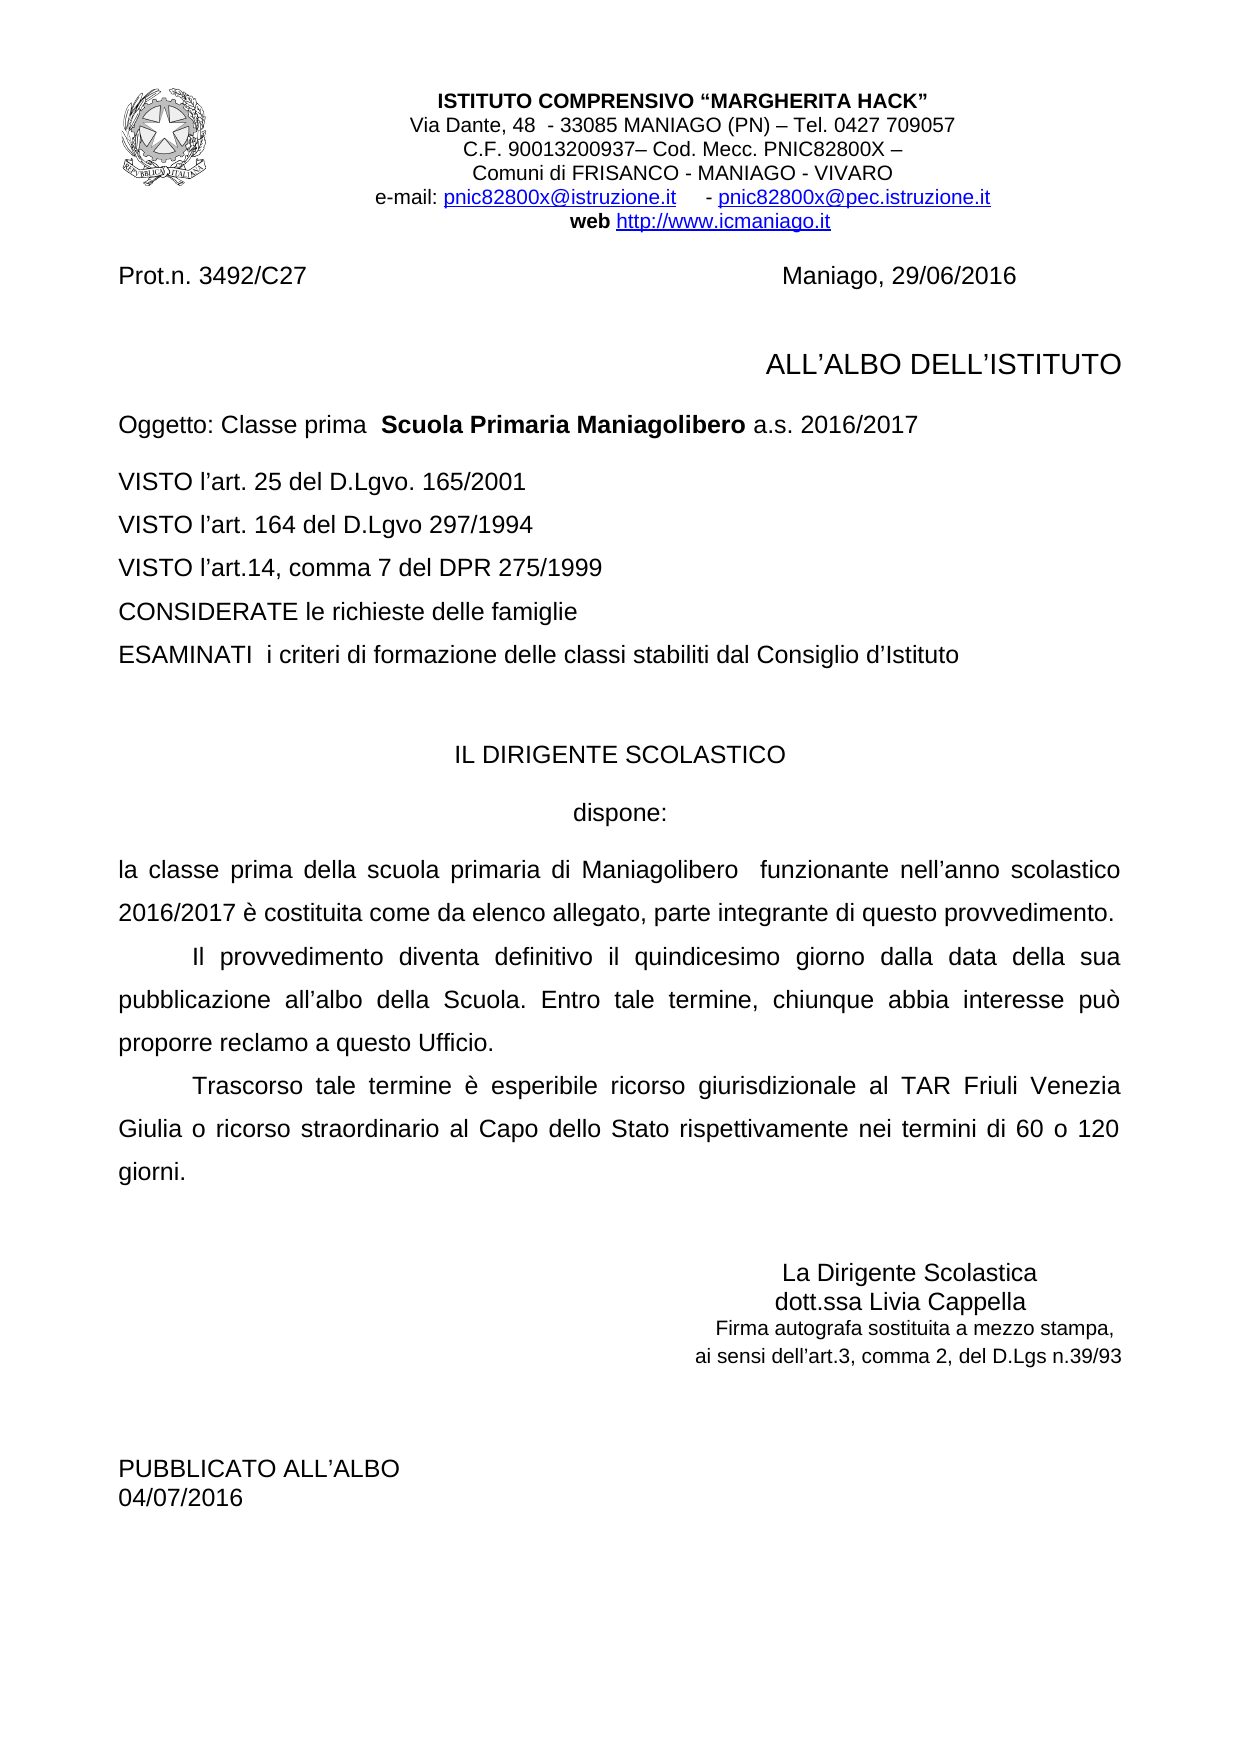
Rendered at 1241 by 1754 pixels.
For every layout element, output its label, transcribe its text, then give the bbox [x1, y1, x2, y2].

text Firma autografa sostituita a mezzo stampa, [708, 1315, 1122, 1339]
text Oggetto: Classe prima Scuola Primaria Maniagolibero a.s. 2016/2017 [118, 410, 1122, 438]
table_header [115, 89, 240, 232]
text Prot.n. 3492/C27 Maniago, 29/06/2016 [118, 261, 1122, 290]
text la classe prima della scuola primaria di Maniagolibero funzionante nell’anno scolastico 2016/2017 è costituita come da elenco allegato, parte integrante di questo provvedimento. [118, 855, 1122, 927]
text dott.ssa Livia Cappella [634, 1287, 1072, 1315]
text ESAMINATI i criteri di formazione delle classi stabiliti dal Consiglio d’Istituto [118, 640, 1122, 668]
text Il provvedimento diventa definitivo il quindicesimo giorno dalla data della sua pubblicazione all’albo della Scuola. Entro tale termine, chiunque abbia interesse può proporre reclamo a questo Ufficio. [118, 942, 1122, 1057]
text VISTO l’art. 25 del D.Lgvo. 165/2001 [118, 467, 1122, 496]
text VISTO l’art. 164 del D.Lgvo 297/1994 [118, 510, 1122, 539]
text VISTO l’art.14, comma 7 del DPR 275/1999 [118, 553, 1122, 582]
table_header ISTITUTO COMPRENSIVO “MARGHERITA HACK” Via Dante, 48 - 33085 MANIAGO (PN) – Tel. C.F. – Cod. Mecc. PNIC82800X – Comuni di FRISANCO - MANIAGO - VIVARO e-mail: pnic82800x@istruzione.it - pnic82800x@pec.istruzione.it web http://www.icmaniago.it [240, 89, 1126, 232]
text ALL’ALBO DELL’ISTITUTO [118, 347, 1122, 381]
text CONSIDERATE le richieste delle famiglie [118, 597, 1122, 625]
text PUBBLICATO ALL’ALBO [118, 1454, 1122, 1483]
text Trascorso tale termine è esperibile ricorso giurisdizionale al TAR Friuli Venezia Giulia o ricorso straordinario al Capo dello Stato rispettivamente nei termini di 60 o 120 giorni. [118, 1071, 1122, 1186]
text ai sensi dell’art.3, comma 2, del D.Lgs n.39/93 [118, 1344, 1122, 1368]
text IL DIRIGENTE SCOLASTICO [118, 740, 1122, 769]
text 04/07/2016 [118, 1483, 1122, 1512]
text dispone: [118, 798, 1122, 827]
